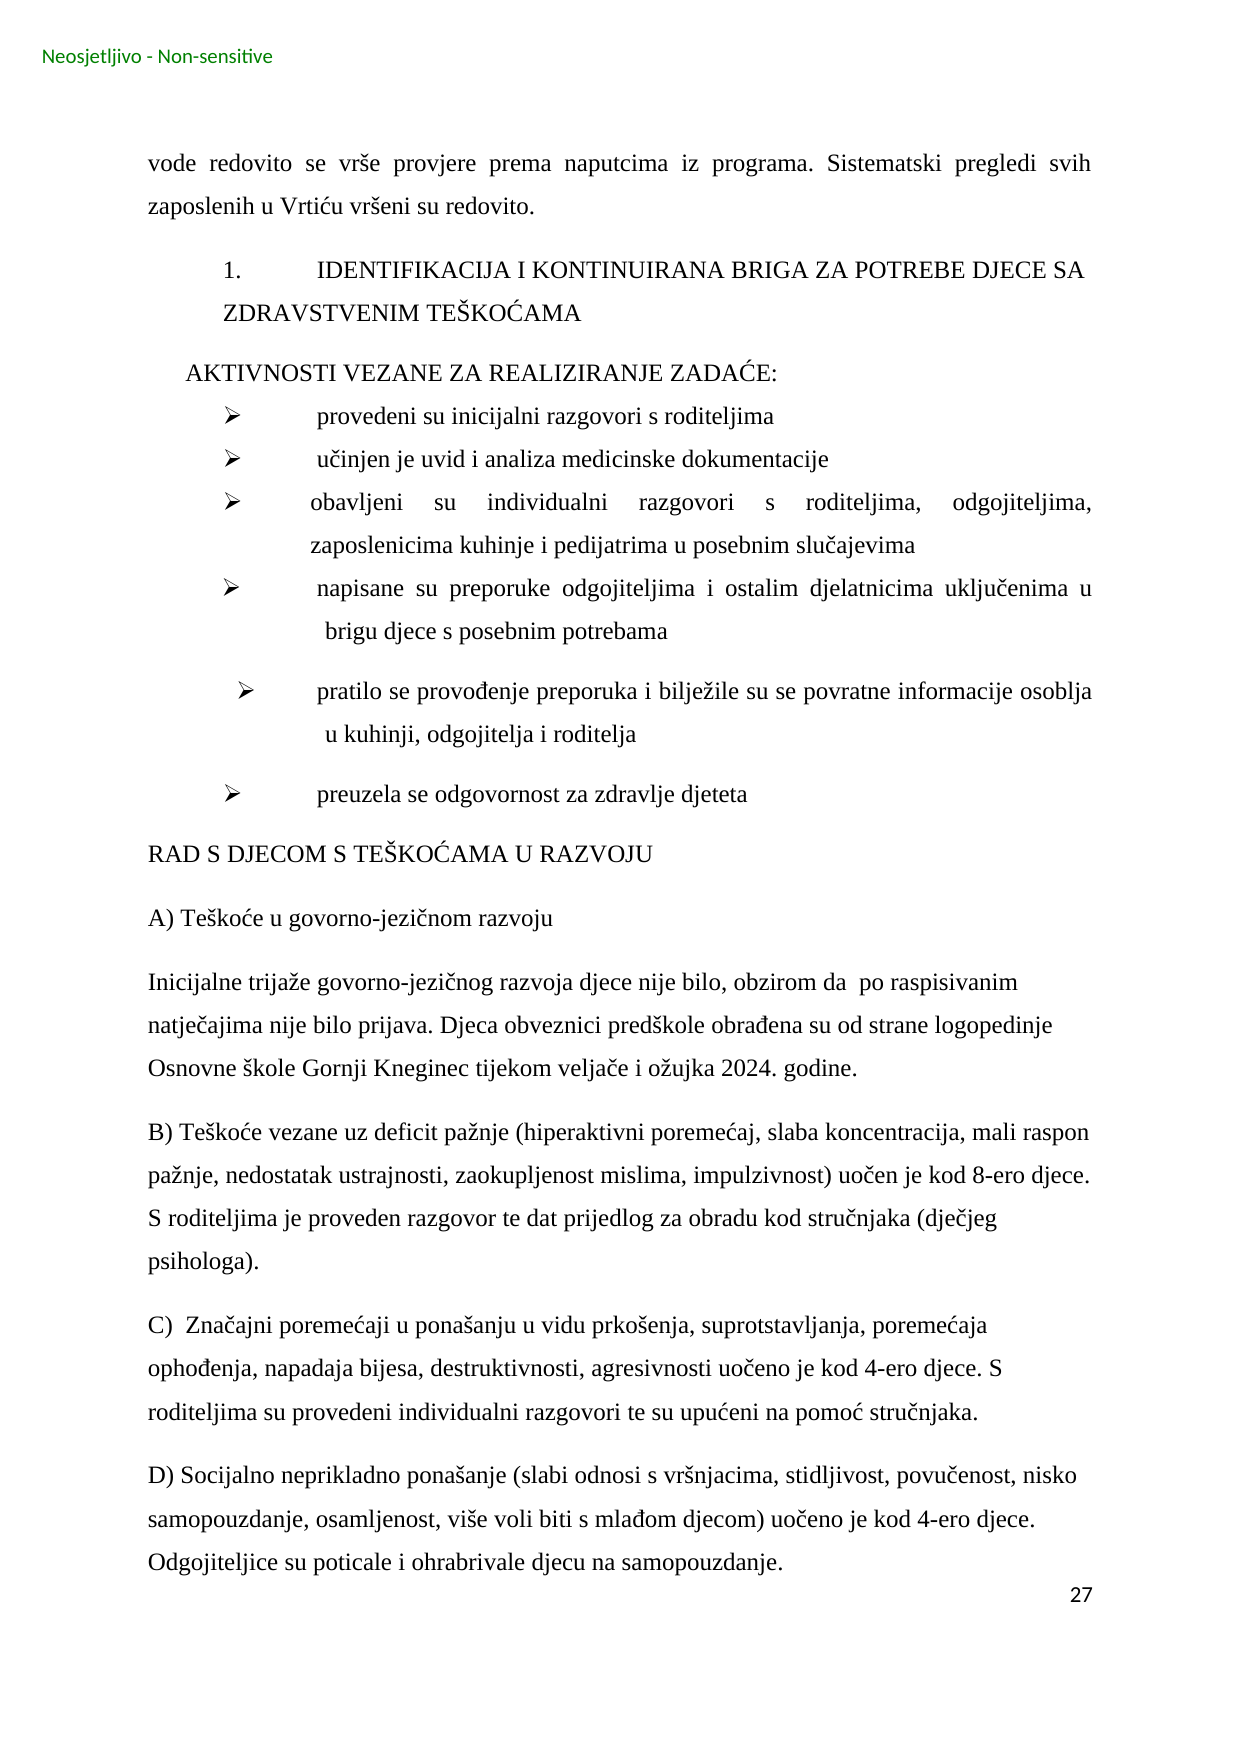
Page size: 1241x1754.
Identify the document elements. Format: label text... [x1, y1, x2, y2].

list obavljeni su individualni razgovori s roditeljima, odgojiteljima, zaposlenicima kuhinje i pedijatrima u posebnim slučajevima [223, 487, 1093, 559]
text RAD S DJECOM S TEŠKOĆAMA U RAZVOJU [148, 839, 1093, 868]
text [148, 148, 1093, 219]
text D) Socijalno neprikladno ponašanje (slabi odnosi s vršnjacima, stidljivost, povučenost, nisko samopouzdanje, osamljenost, više voli biti s mlađom djecom) uočeno je kod 4-ero djece. Odgojiteljice su poticale i ohrabrivale djecu na samopouzdanje. [148, 1461, 1093, 1576]
list napisane su preporuke odgojiteljima i ostalim djelatnicima uključenima u brigu djece s posebnim potrebama [221, 573, 1093, 645]
text C) Značajni poremećaji u ponašanju u vidu prkošenja, suprotstavljanja, poremećaja ophođenja, napadaja bijesa, destruktivnosti, agresivnosti uočeno je kod 4-ero djece. S roditeljima su provedeni individualni razgovori te su upućeni na pomoć stručnjaka. [148, 1310, 1093, 1425]
list IDENTIFIKACIJA I KONTINUIRANA BRIGA ZA POTREBE DJECE SA ZDRAVSTVENIM TEŠKOĆAMA [223, 255, 1093, 327]
list pratilo se provođenje preporuka i bilježile su se povratne informacije osoblja u kuhinji, odgojitelja i roditelja [236, 676, 1093, 748]
list provedeni su inicijalni razgovori s roditeljima [223, 401, 1093, 429]
text Inicijalne trijaže govorno-jezičnog razvoja djece nije bilo, obzirom da po raspisivanim natječajima nije bilo prijava. Djeca obveznici predškole obrađena su od strane logopedinje Osnovne škole Gornji Kneginec tijekom veljače i ožujka 2024. godine. [148, 967, 1093, 1082]
list učinjen je uvid i analiza medicinske dokumentacije [223, 444, 1093, 473]
list preuzela se odgovornost za zdravlje djeteta [223, 779, 1093, 808]
text AKTIVNOSTI VEZANE ZA REALIZIRANJE ZADAĆE: [185, 358, 1093, 386]
text A) Teškoće u govorno-jezičnom razvoju [148, 903, 1093, 932]
text B) Teškoće vezane uz deficit pažnje (hiperaktivni poremećaj, slaba koncentracija, mali raspon pažnje, nedostatak ustrajnosti, zaokupljenost mislima, impulzivnost) uočen je kod 8-ero djece. S roditeljima je proveden razgovor te dat prijedlog za obradu kod stručnjaka (dječjeg psihologa). [148, 1117, 1093, 1275]
